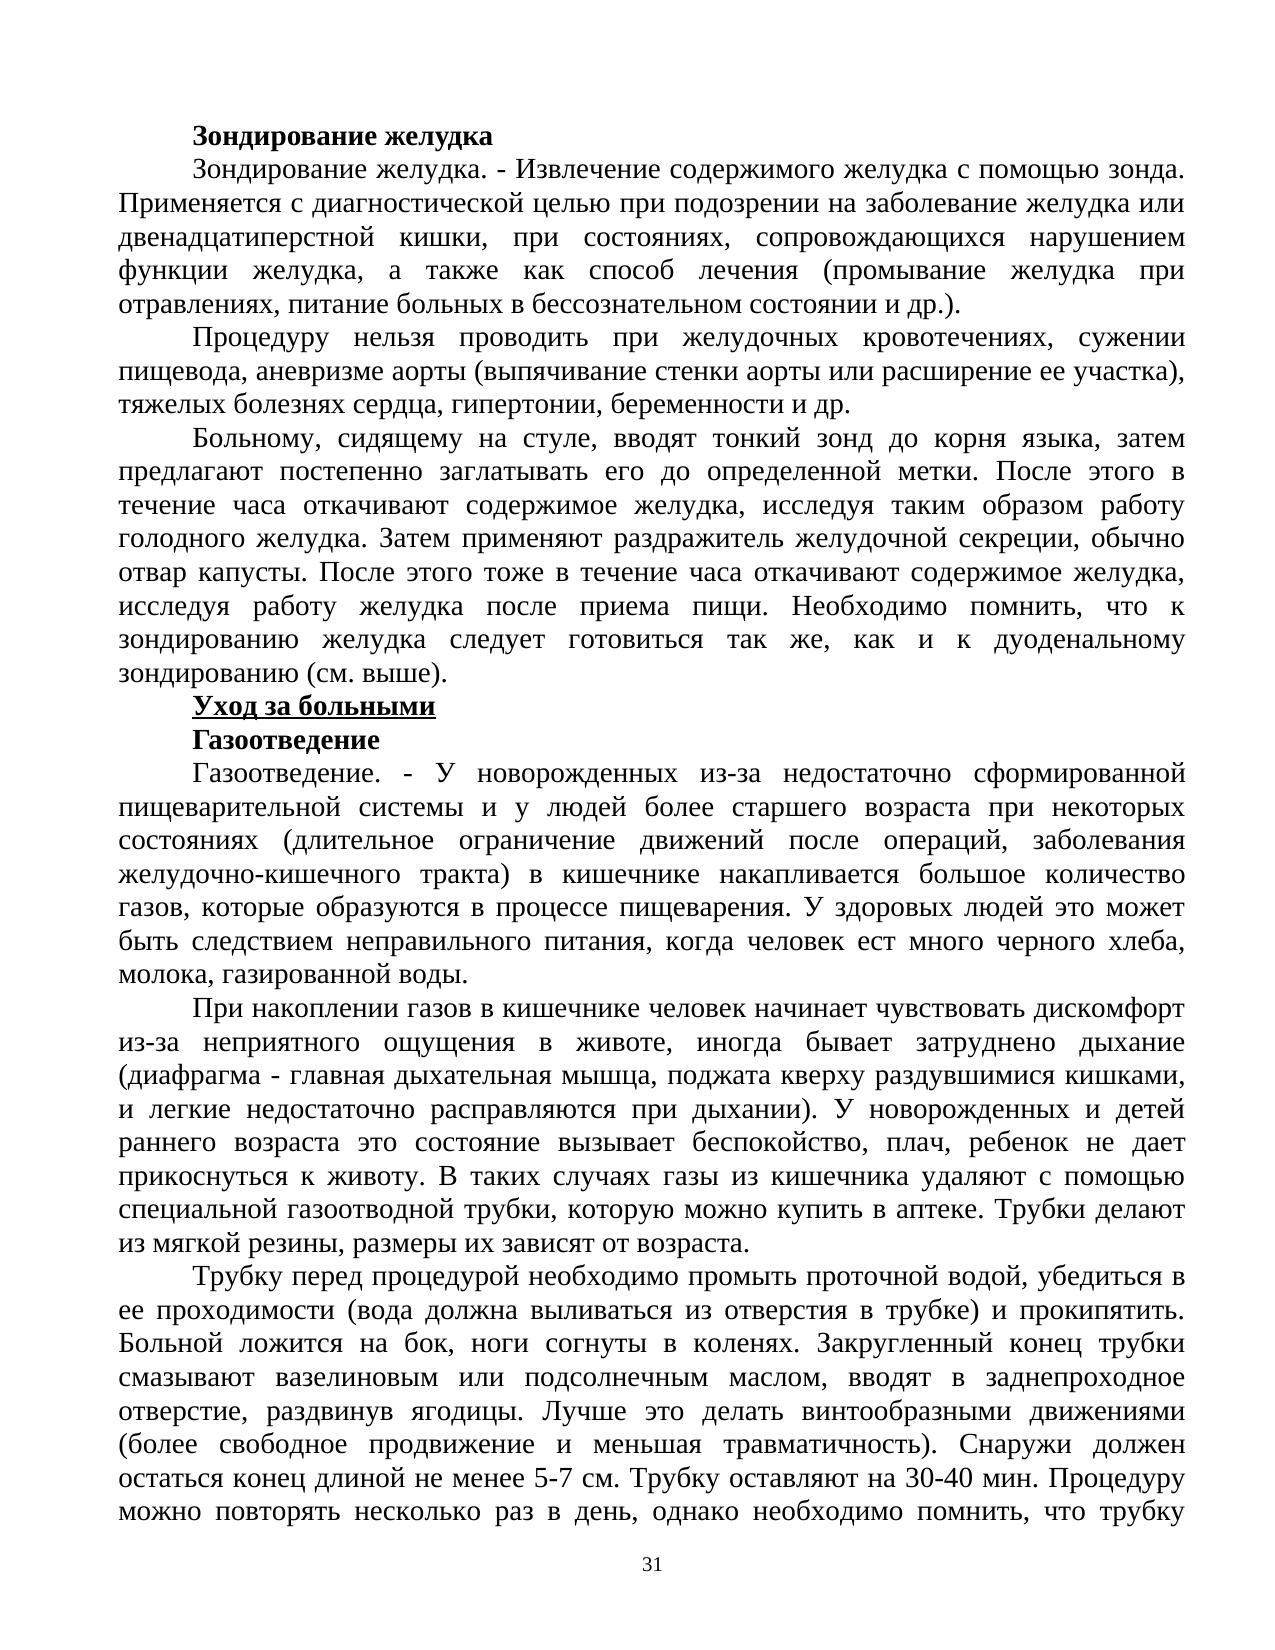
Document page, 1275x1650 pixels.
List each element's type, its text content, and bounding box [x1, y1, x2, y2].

text Газоотведение. - У новорожденных из-за недостаточно сформированной пищеварительной системы и у людей более старшего возраста при некоторых состояниях (длительное ограничение движений после операций, заболевания желудочно-кишечного тракта) в кишечнике накапливается большое количество газов, которые образуются в процессе пищеварения. У здоровых людей это может быть следствием неправильного питания, когда человек ест много черного хлеба, молока, газированной воды. [118, 755, 1186, 990]
text Процедуру нельзя проводить при желудочных кровотечениях, сужении пищевода, аневризме аорты (выпячивание стенки аорты или расширение ее участка), тяжелых болезнях сердца, гипертонии, беременности и др. [118, 319, 1186, 420]
text Газоотведение [118, 722, 1186, 755]
text Больному, сидящему на стуле, вводят тонкий зонд до корня языка, затем предлагают постепенно заглатывать его до определенной метки. После этого в течение часа откачивают содержимое желудка, исследуя таким образом работу голодного желудка. Затем применяют раздражитель желудочной секреции, обычно отвар капусты. После этого тоже в течение часа откачивают содержимое желудка, исследуя работу желудка после приема пищи. Необходимо помнить, что к зондированию желудка следует готовиться так же, как и к дуоденальному зондированию (см. выше). [118, 420, 1186, 688]
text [118, 1258, 1186, 1527]
subtitle Уход за больными [118, 688, 1186, 722]
text При накоплении газов в кишечнике человек начинает чувствовать дискомфорт из-за неприятного ощущения в животе, иногда бывает затруднено дыхание (диафрагма - главная дыхательная мышца, поджата кверху раздувшимися кишками, и легкие недостаточно расправляются при дыхании). У новорожденных и детей раннего возраста это состояние вызывает беспокойство, плач, ребенок не дает прикоснуться к животу. В таких случаях газы из кишечника удаляют с помощью специальной газоотводной трубки, которую можно купить в аптеке. Трубки делают из мягкой резины, размеры их зависят от возраста. [118, 990, 1186, 1258]
text Зондирование желудка [118, 118, 1186, 152]
text Зондирование желудка. - Извлечение содержимого желудка с помощью зонда. Применяется с диагностической целью при подозрении на заболевание желудка или двенадцатиперстной кишки, при состояниях, сопровождающихся нарушением функции желудка, а также как способ лечения (промывание желудка при отравлениях, питание больных в бессознательном состоянии и др.). [118, 152, 1186, 319]
